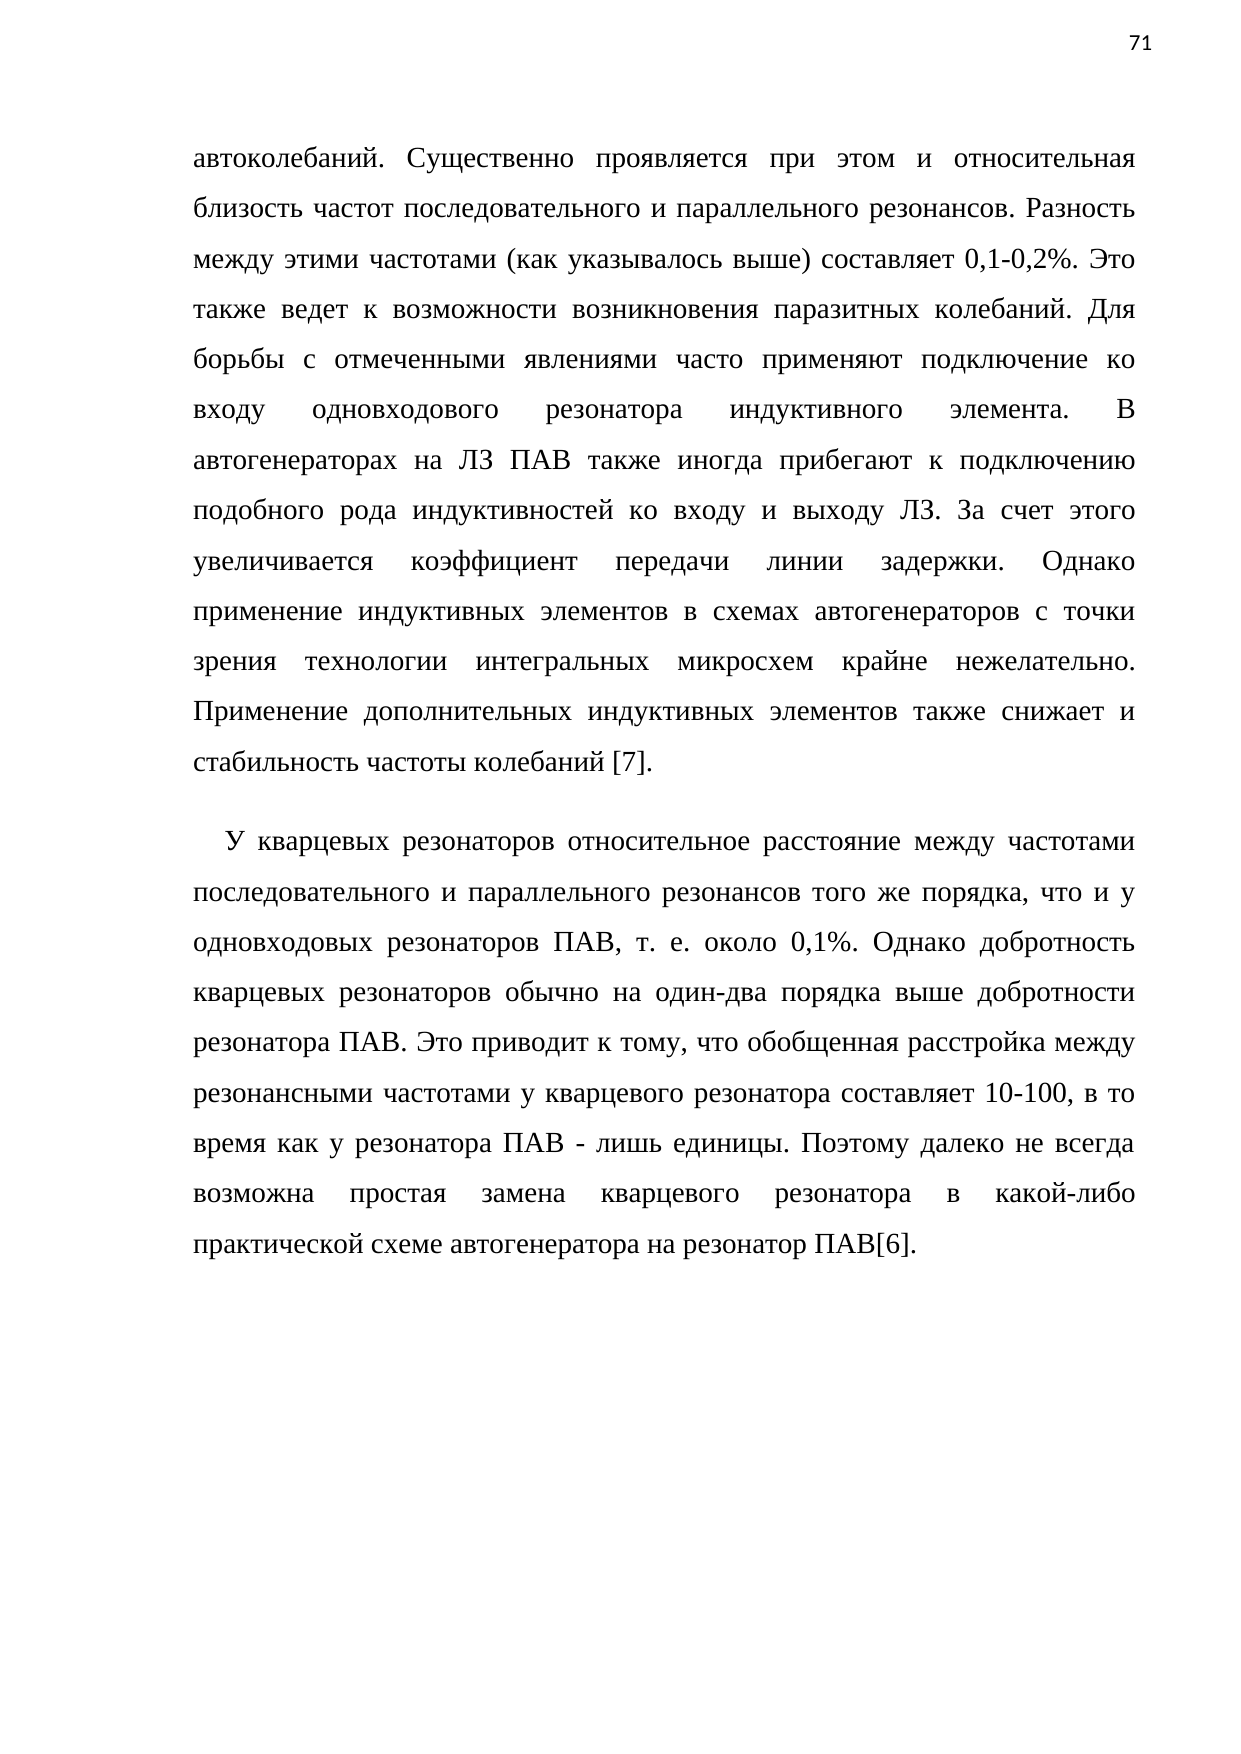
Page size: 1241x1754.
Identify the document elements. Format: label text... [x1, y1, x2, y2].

text У кварцевых резонаторов относительное расстояние между частотами последовательного и параллельного резонансов того же порядка, что и у одновходовых резонаторов ПАВ, т. е. около 0,1%. Однако добротность кварцевых резонаторов обычно на один-два порядка выше добротности резонатора ПАВ. Это приводит к тому, что обобщенная расстройка между резонансными частотами у кварцевого резонатора составляет 10-100, в то время как у резонатора ПАВ - лишь единицы. Поэтому далеко не всегда возможна простая замена кварцевого резонатора в какой-либо практической схеме автогенератора на резонатор ПАВ[6]. [193, 823, 1136, 1259]
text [193, 140, 1136, 777]
